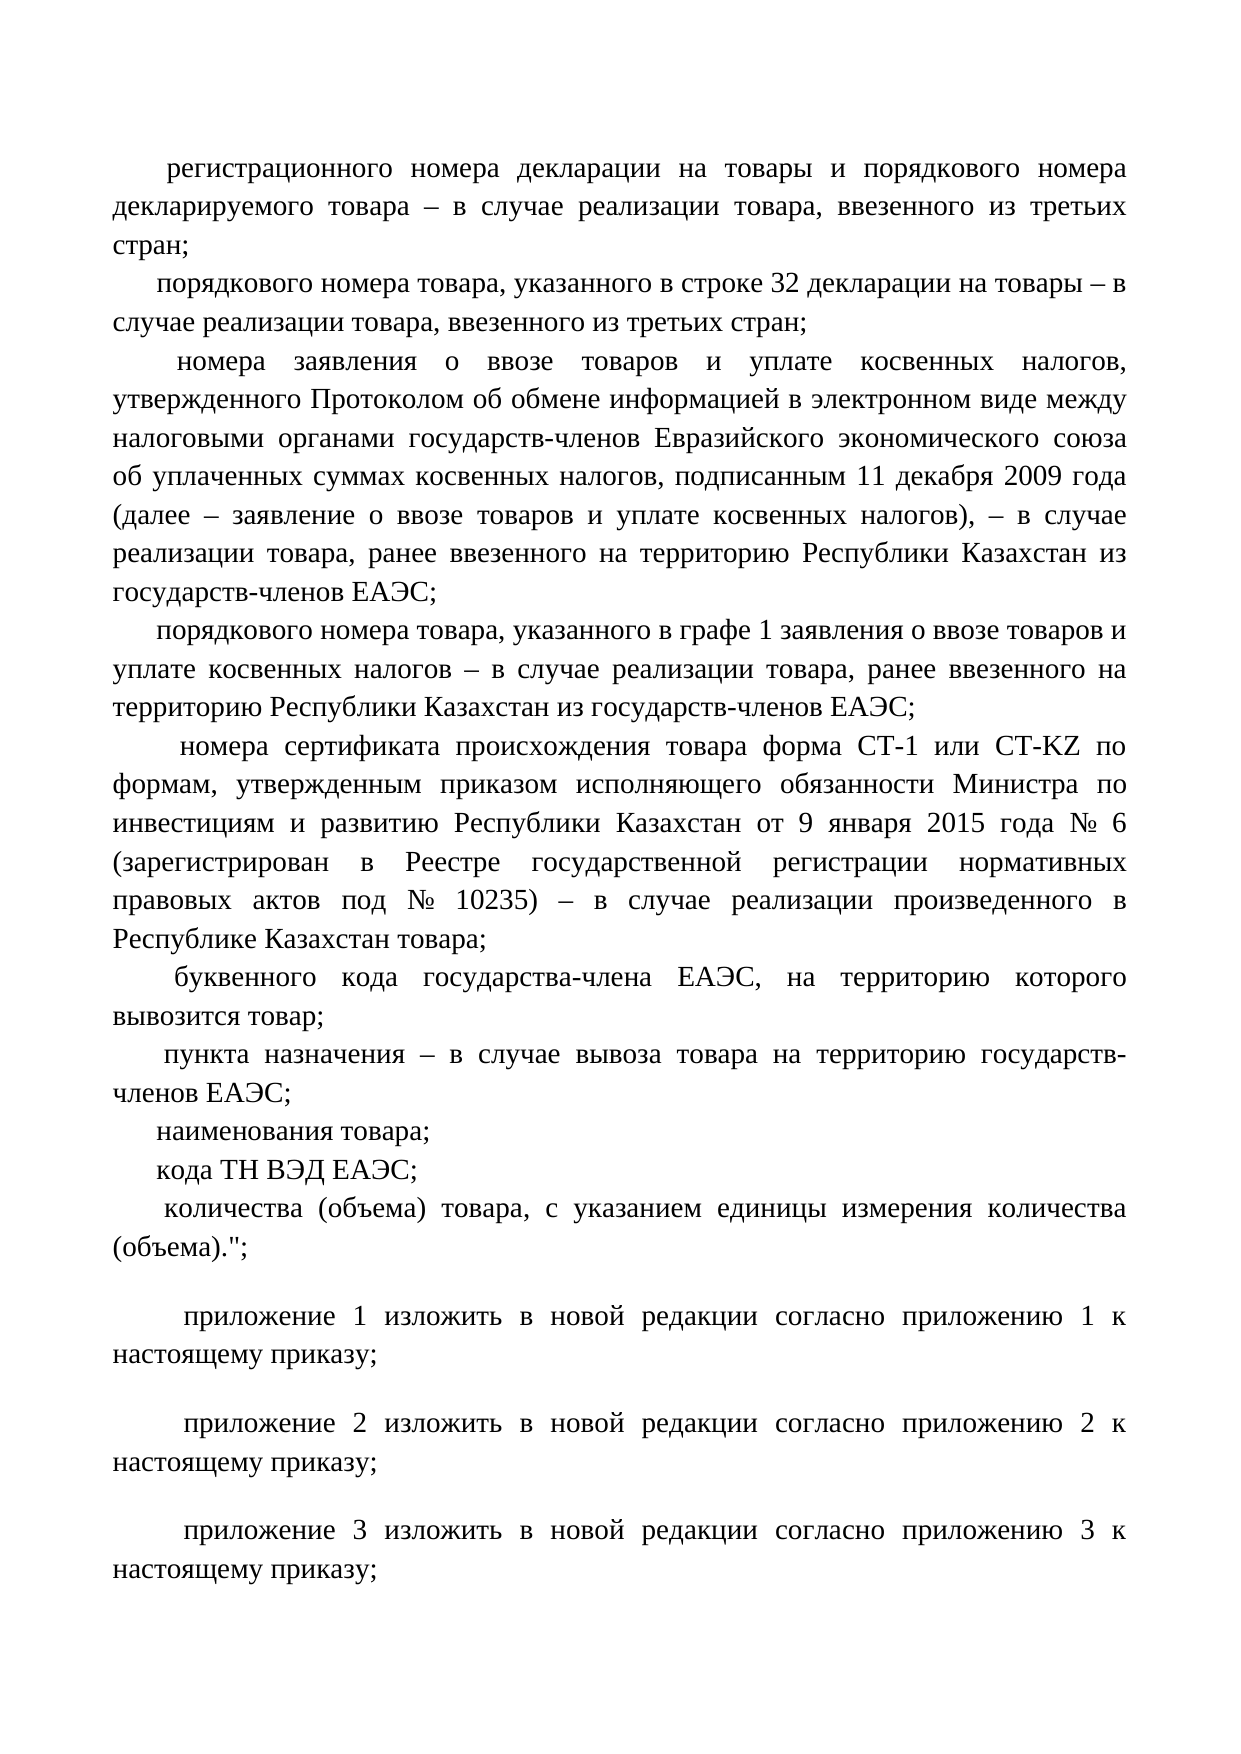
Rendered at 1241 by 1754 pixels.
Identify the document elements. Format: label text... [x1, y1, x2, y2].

text приложение 1 изложить в новой редакции согласно приложению 1 к настоящему приказу; [112, 1298, 1128, 1370]
text порядкового номера товара, указанного в строке 32 декларации на товары – в случае реализации товара, ввезенного из третьих стран; [112, 266, 1128, 338]
text приложение 2 изложить в новой редакции согласно приложению 2 к настоящему приказу; [112, 1405, 1128, 1477]
text регистрационного номера декларации на товары и порядкового номера декларируемого товара – в случае реализации товара, ввезенного из третьих стран; [112, 150, 1128, 261]
text приложение 3 изложить в новой редакции согласно приложению 3 к настоящему приказу; [112, 1512, 1128, 1584]
text количества (объема) товара, с указанием единицы измерения количества (объема)."; [112, 1191, 1128, 1263]
text номера сертификата происхождения товара форма СТ-1 или CT-KZ по формам, утвержденным приказом исполняющего обязанности Министра по инвестициям и развитию Республики Казахстан от 9 января 2015 года № 6 (зарегистрирован в Реестре государственной регистрации нормативных правовых актов под № 10235) – в случае реализации произведенного в Республике Казахстан товара; [112, 728, 1128, 954]
text порядкового номера товара, указанного в графе 1 заявления о ввозе товаров и уплате косвенных налогов – в случае реализации товара, ранее ввезенного на территорию Республики Казахстан из государств-членов ЕАЭС; [112, 612, 1128, 723]
text наименования товара; [112, 1113, 1128, 1147]
text кода ТН ВЭД ЕАЭС; [112, 1152, 1128, 1186]
text буквенного кода государства-члена ЕАЭС, на территорию которого вывозится товар; [112, 959, 1128, 1031]
text пункта назначения – в случае вывоза товара на территорию государств-членов ЕАЭС; [112, 1036, 1128, 1108]
text номера заявления о ввозе товаров и уплате косвенных налогов, утвержденного Протоколом об обмене информацией в электронном виде между налоговыми органами государств-членов Евразийского экономического союза об уплаченных суммах косвенных налогов, подписанным 11 декабря 2009 года (далее – заявление о ввозе товаров и уплате косвенных налогов), – в случае реализации товара, ранее ввезенного на территорию Республики Казахстан из государств-членов ЕАЭС; [112, 343, 1128, 607]
